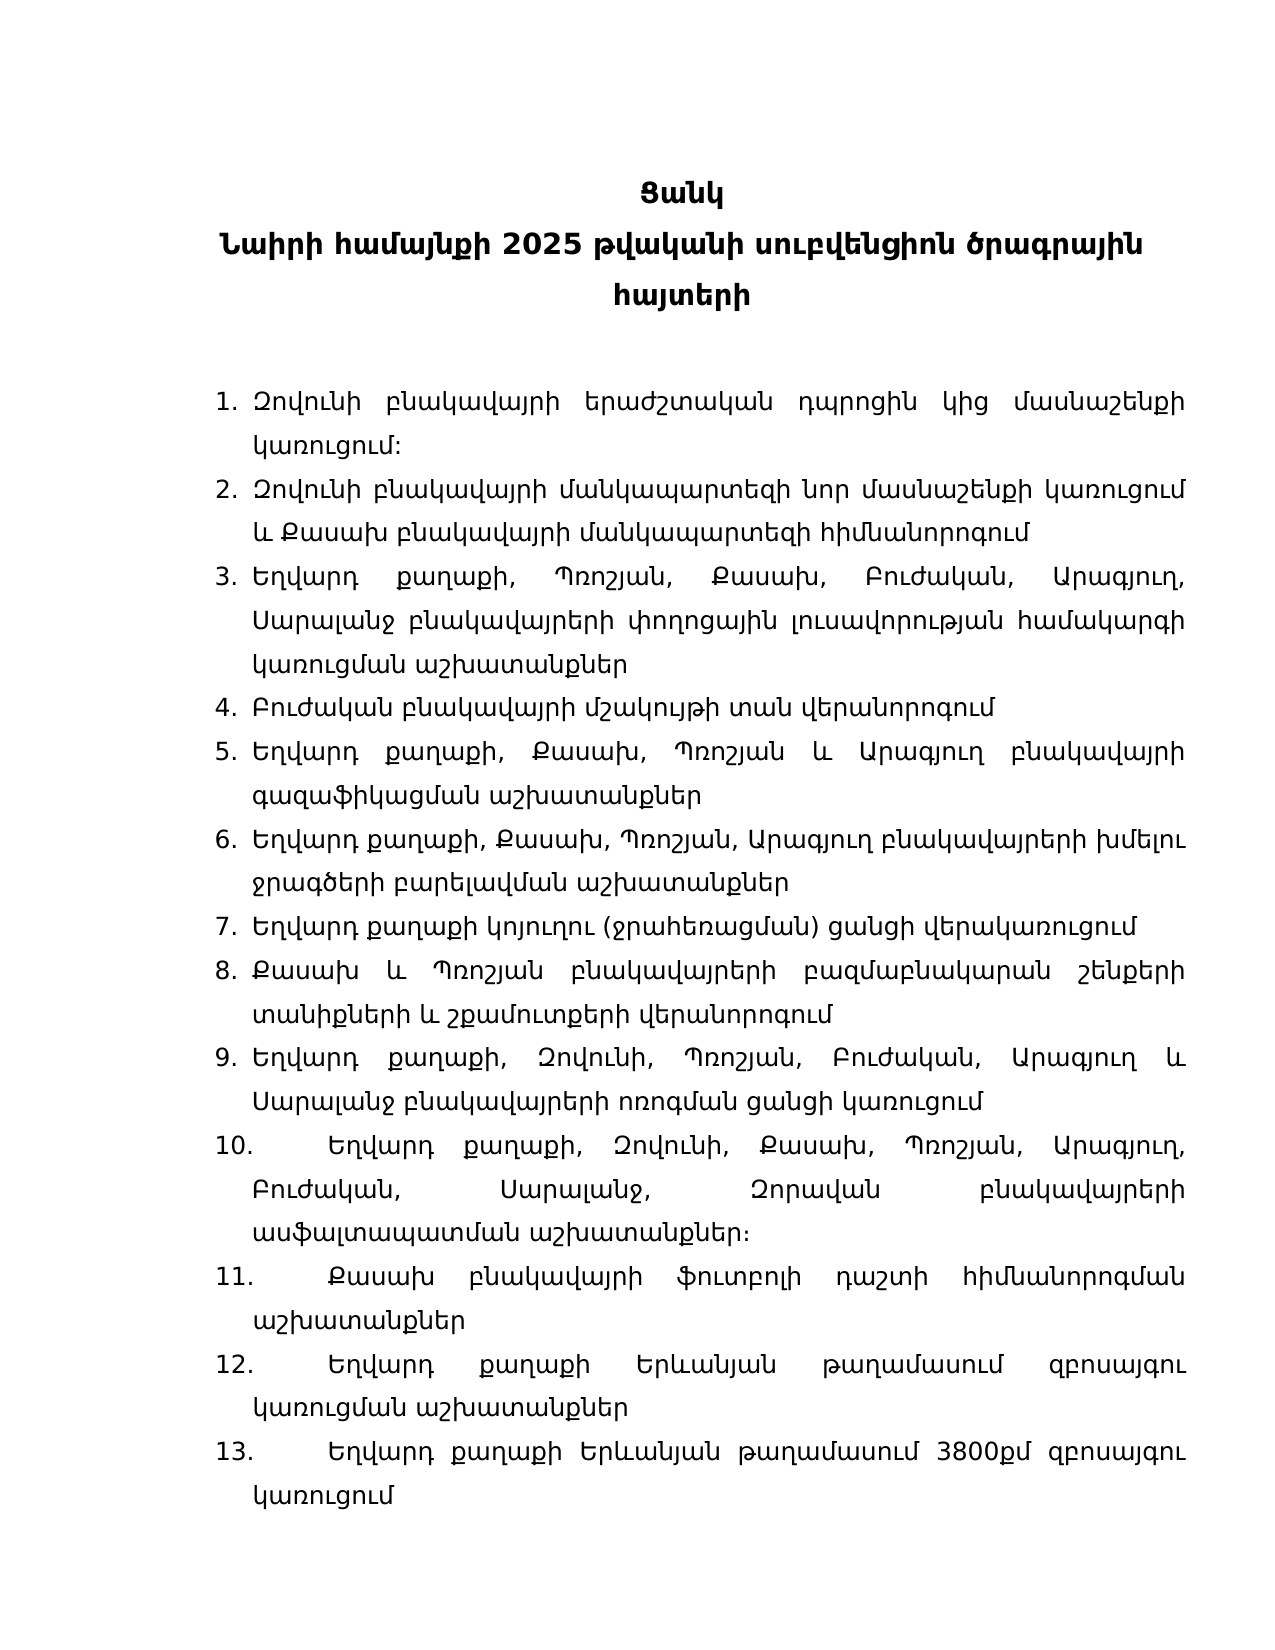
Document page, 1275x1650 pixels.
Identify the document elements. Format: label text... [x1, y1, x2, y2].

list Եղվարդ քաղաքի Երևանյան թաղամասում 3800քմ զբոսայգու կառուցում [215, 1437, 1186, 1510]
list Եղվարդ քաղաքի Երևանյան թաղամասում զբոսայգու կառուցման աշխատանքներ [215, 1350, 1186, 1423]
text Նաիրի համայնքի 2025 թվականի սուբվենցիոն ծրագրային հայտերի [177, 227, 1186, 312]
list Եղվարդ քաղաքի, Զովունի, Պռոշյան, Բուժական, Արագյուղ և Սարալանջ բնակավայրերի ոռոգման ցանցի կառուցում [214, 1044, 1186, 1117]
list Եղվարդ քաղաքի, Պռոշյան, Քասախ, Բուժական, Արագյուղ, Սարալանջ բնակավայրերի փողոցային լուսավորության համակարգի կառուցման աշխատանքներ [214, 562, 1186, 679]
list Քասախ բնակավայրի ֆուտբոլի դաշտի հիմնանորոգման աշխատանքներ [215, 1262, 1186, 1335]
list Զովունի բնակավայրի երաժշտական դպրոցին կից մասնաշենքի կառուցում: [215, 387, 1186, 460]
list Բուժական բնակավայրի մշակույթի տան վերանորոգում [214, 694, 1186, 723]
text Ցանկ [177, 176, 1186, 210]
list Քասախ և Պռոշյան բնակավայրերի բազմաբնակարան շենքերի տանիքների և շքամուտքերի վերանորոգում [214, 956, 1186, 1029]
list Եղվարդ քաղաքի, Զովունի, Քասախ, Պռոշյան, Արագյուղ, Բուժական, Սարալանջ, Զորավան բնակավայրերի ասֆալտապատման աշխատանքներ։ [214, 1131, 1186, 1248]
list Եղվարդ քաղաքի, Քասախ, Պռոշյան, Արագյուղ բնակավայրերի խմելու ջրագծերի բարելավման աշխատանքներ [214, 825, 1186, 898]
list Եղվարդ քաղաքի կոյուղու (ջրահեռացման) ցանցի վերակառուցում [214, 912, 1186, 942]
list Եղվարդ քաղաքի, Քասախ, Պռոշյան և Արագյուղ բնակավայրի գազաֆիկացման աշխատանքներ [214, 737, 1186, 810]
list Զովունի բնակավայրի մանկապարտեզի նոր մասնաշենքի կառուցում և Քասախ բնակավայրի մանկապարտեզի հիմնանորոգում [215, 475, 1186, 548]
